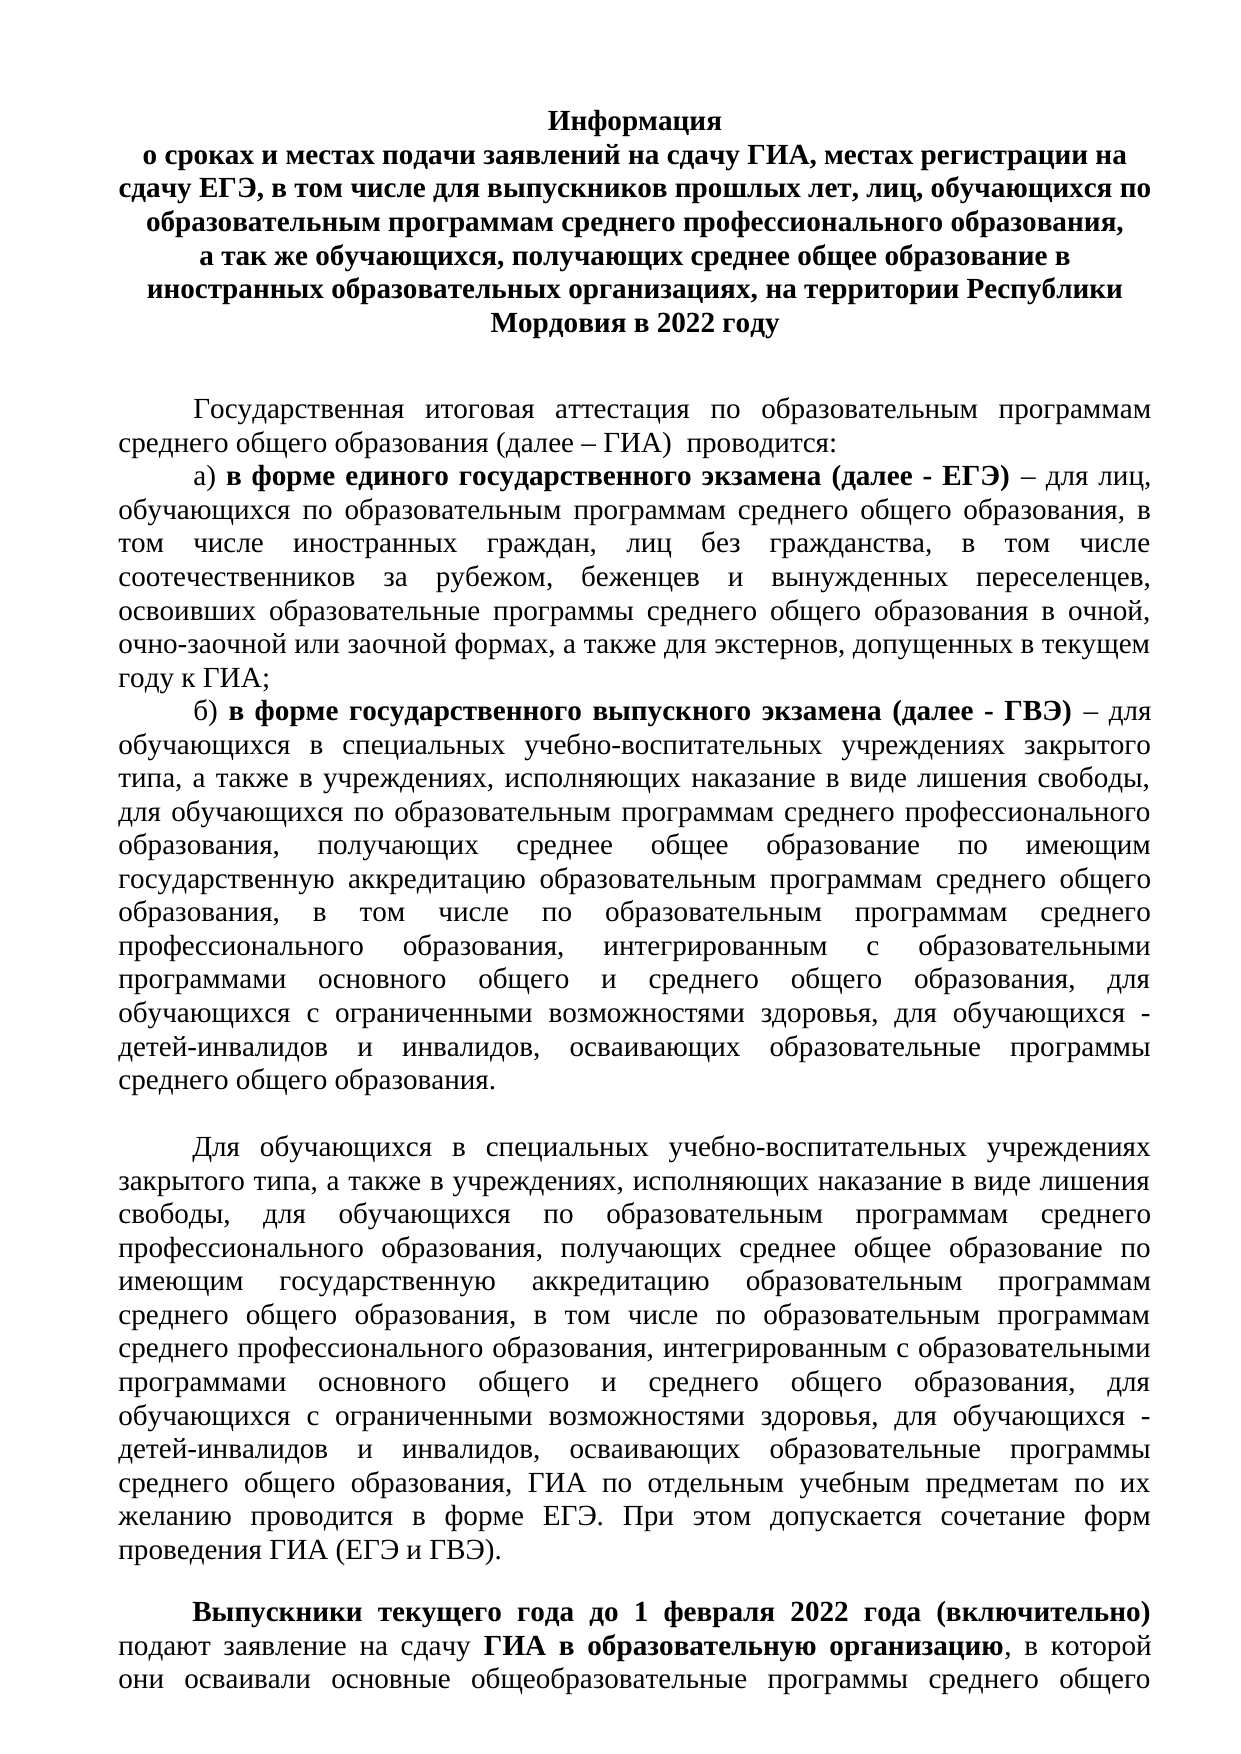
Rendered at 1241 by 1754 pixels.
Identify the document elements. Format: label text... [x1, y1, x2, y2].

text Информация [118, 103, 1152, 137]
text Для обучающихся в специальных учебно-воспитательных учреждениях закрытого типа, а также в учреждениях, исполняющих наказание в виде лишения свободы, для обучающихся по образовательным программам среднего профессионального образования, получающих среднее общее образование по имеющим государственную аккредитацию образовательным программам среднего общего образования, в том числе по образовательным программам среднего профессионального образования, интегрированным с образовательными программами основного общего и среднего общего образования, для обучающихся с ограниченными возможностями здоровья, для обучающихся - детей-инвалидов и инвалидов, осваивающих образовательные программы среднего общего образования, ГИА по отдельным учебным предметам по их желанию проводится в форме ЕГЭ. При этом допускается сочетание форм проведения ГИА (ЕГЭ и ГВЭ). [118, 1129, 1152, 1565]
text а) в форме единого государственного экзамена (далее - ЕГЭ) – для лиц, обучающихся по образовательным программам среднего общего образования, в том числе иностранных граждан, лиц без гражданства, в том числе соотечественников за рубежом, беженцев и вынужденных переселенцев, освоивших образовательные программы среднего общего образования в очной, очно-заочной или заочной формах, а также для экстернов, допущенных в текущем году к ГИА; [118, 458, 1152, 693]
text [118, 1594, 1152, 1695]
text Государственная итоговая аттестация по образовательным программам среднего общего образования (далее – ГИА) проводится: [118, 391, 1152, 458]
text б) в форме государственного выпускного экзамена (далее - ГВЭ) – для обучающихся в специальных учебно-воспитательных учреждениях закрытого типа, а также в учреждениях, исполняющих наказание в виде лишения свободы, для обучающихся по образовательным программам среднего профессионального образования, получающих среднее общее образование по имеющим государственную аккредитацию образовательным программам среднего общего образования, в том числе по образовательным программам среднего профессионального образования, интегрированным с образовательными программами основного общего и среднего общего образования, для обучающихся с ограниченными возможностями здоровья, для обучающихся - детей-инвалидов и инвалидов, осваивающих образовательные программы среднего общего образования. [118, 693, 1152, 1096]
text о сроках и местах подачи заявлений на сдачу ГИА, местах регистрации на сдачу ЕГЭ, в том числе для выпускников прошлых лет, лиц, обучающихся по образовательным программам среднего профессионального образования, а так же обучающихся, получающих среднее общее образование в иностранных образовательных организациях, на территории Республики Мордовия в 2022 году [118, 137, 1152, 338]
